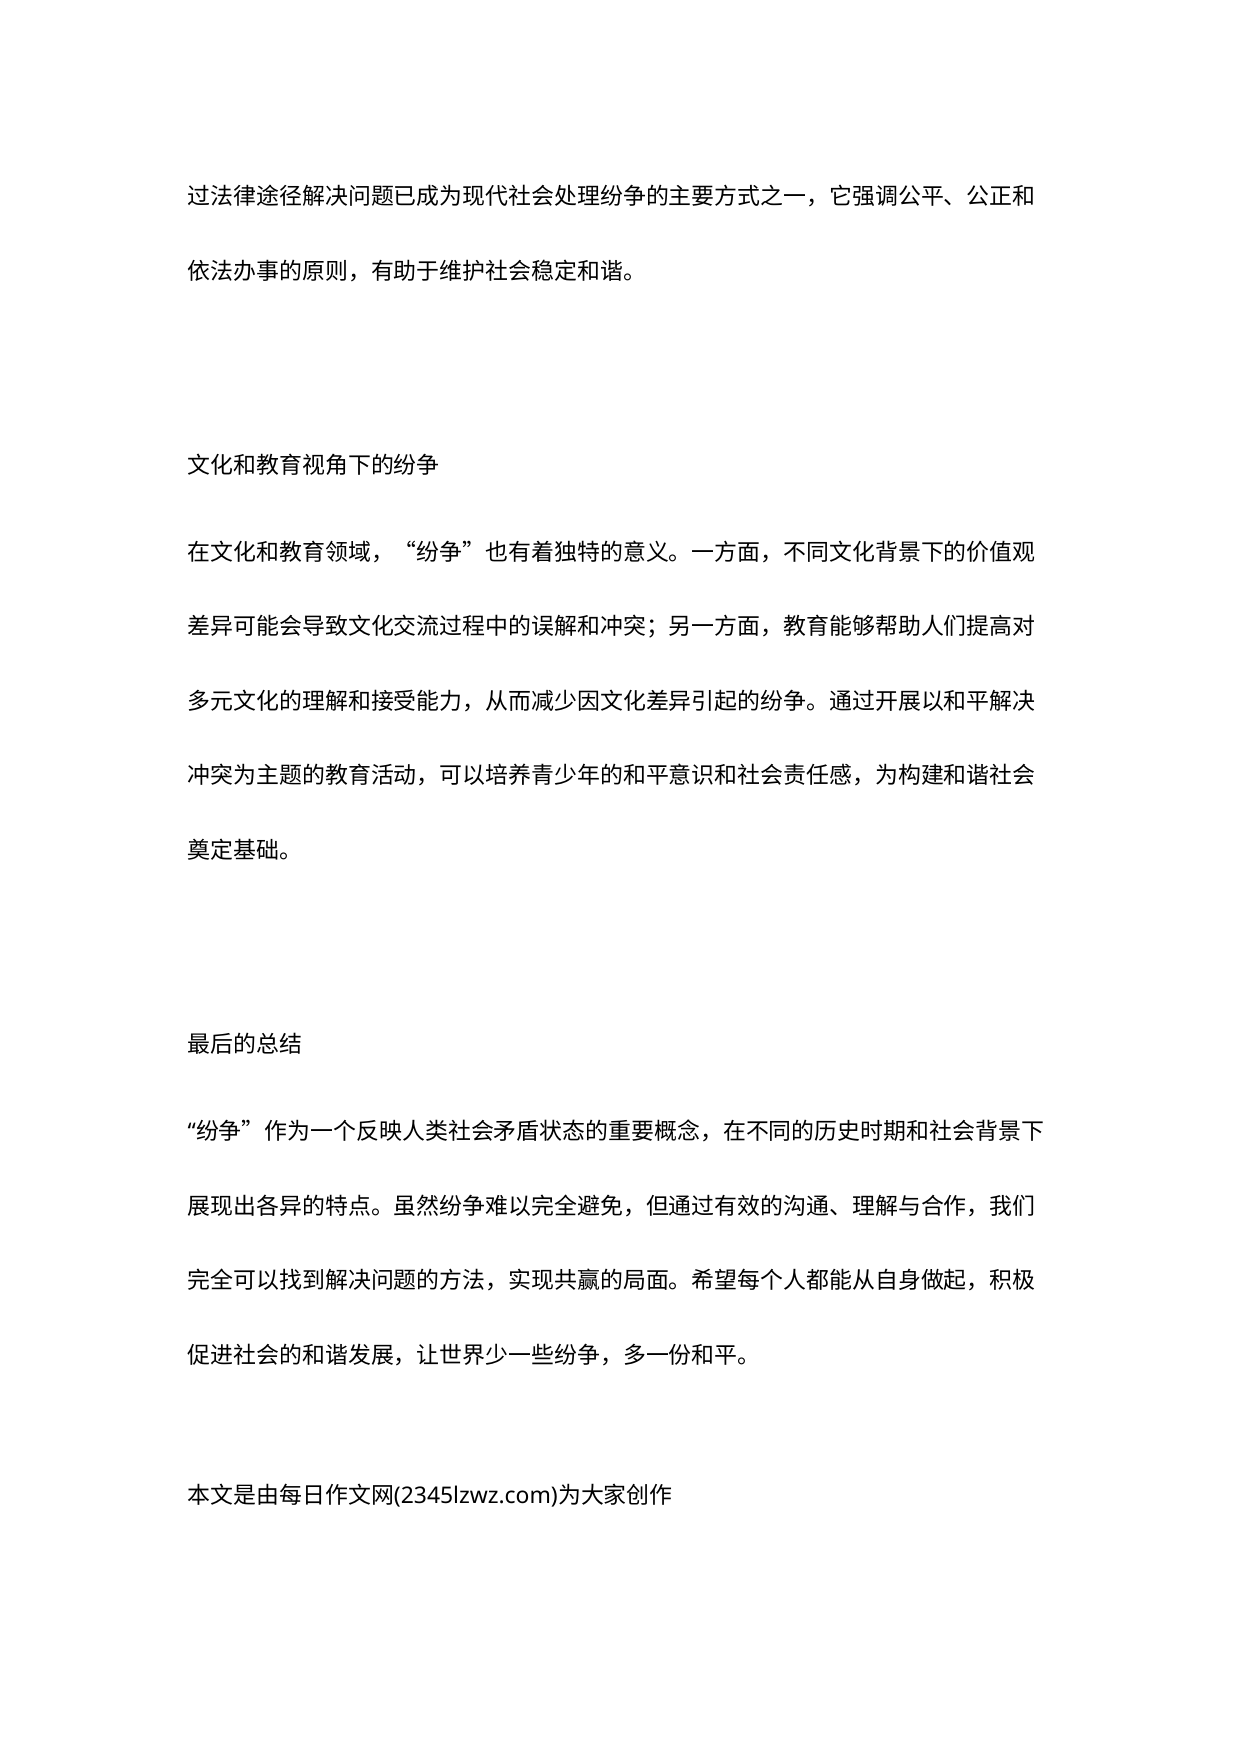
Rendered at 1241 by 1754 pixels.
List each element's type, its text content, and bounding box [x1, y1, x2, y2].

text 最后的总结 [187, 1011, 1053, 1076]
text 在文化和教育领域，“纷争”也有着独特的意义。一方面，不同文化背景下的价值观差异可能会导致文化交流过程中的误解和冲突；另一方面，教育能够帮助人们提高对多元文化的理解和接受能力，从而减少因文化差异引起的纷争。通过开展以和平解决冲突为主题的教育活动，可以培养青少年的和平意识和社会责任感，为构建和谐社会奠定基础。 [187, 517, 1053, 881]
text “纷争”作为一个反映人类社会矛盾状态的重要概念，在不同的历史时期和社会背景下展现出各异的特点。虽然纷争难以完全避免，但通过有效的沟通、理解与合作，我们完全可以找到解决问题的方法，实现共赢的局面。希望每个人都能从自身做起，积极促进社会的和谐发展，让世界少一些纷争，多一份和平。 [187, 1097, 1053, 1386]
text 文化和教育视角下的纷争 [187, 431, 1053, 496]
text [187, 162, 1053, 302]
text 本文是由每日作文网(2345lzwz.com)为大家创作 [187, 1462, 1053, 1527]
